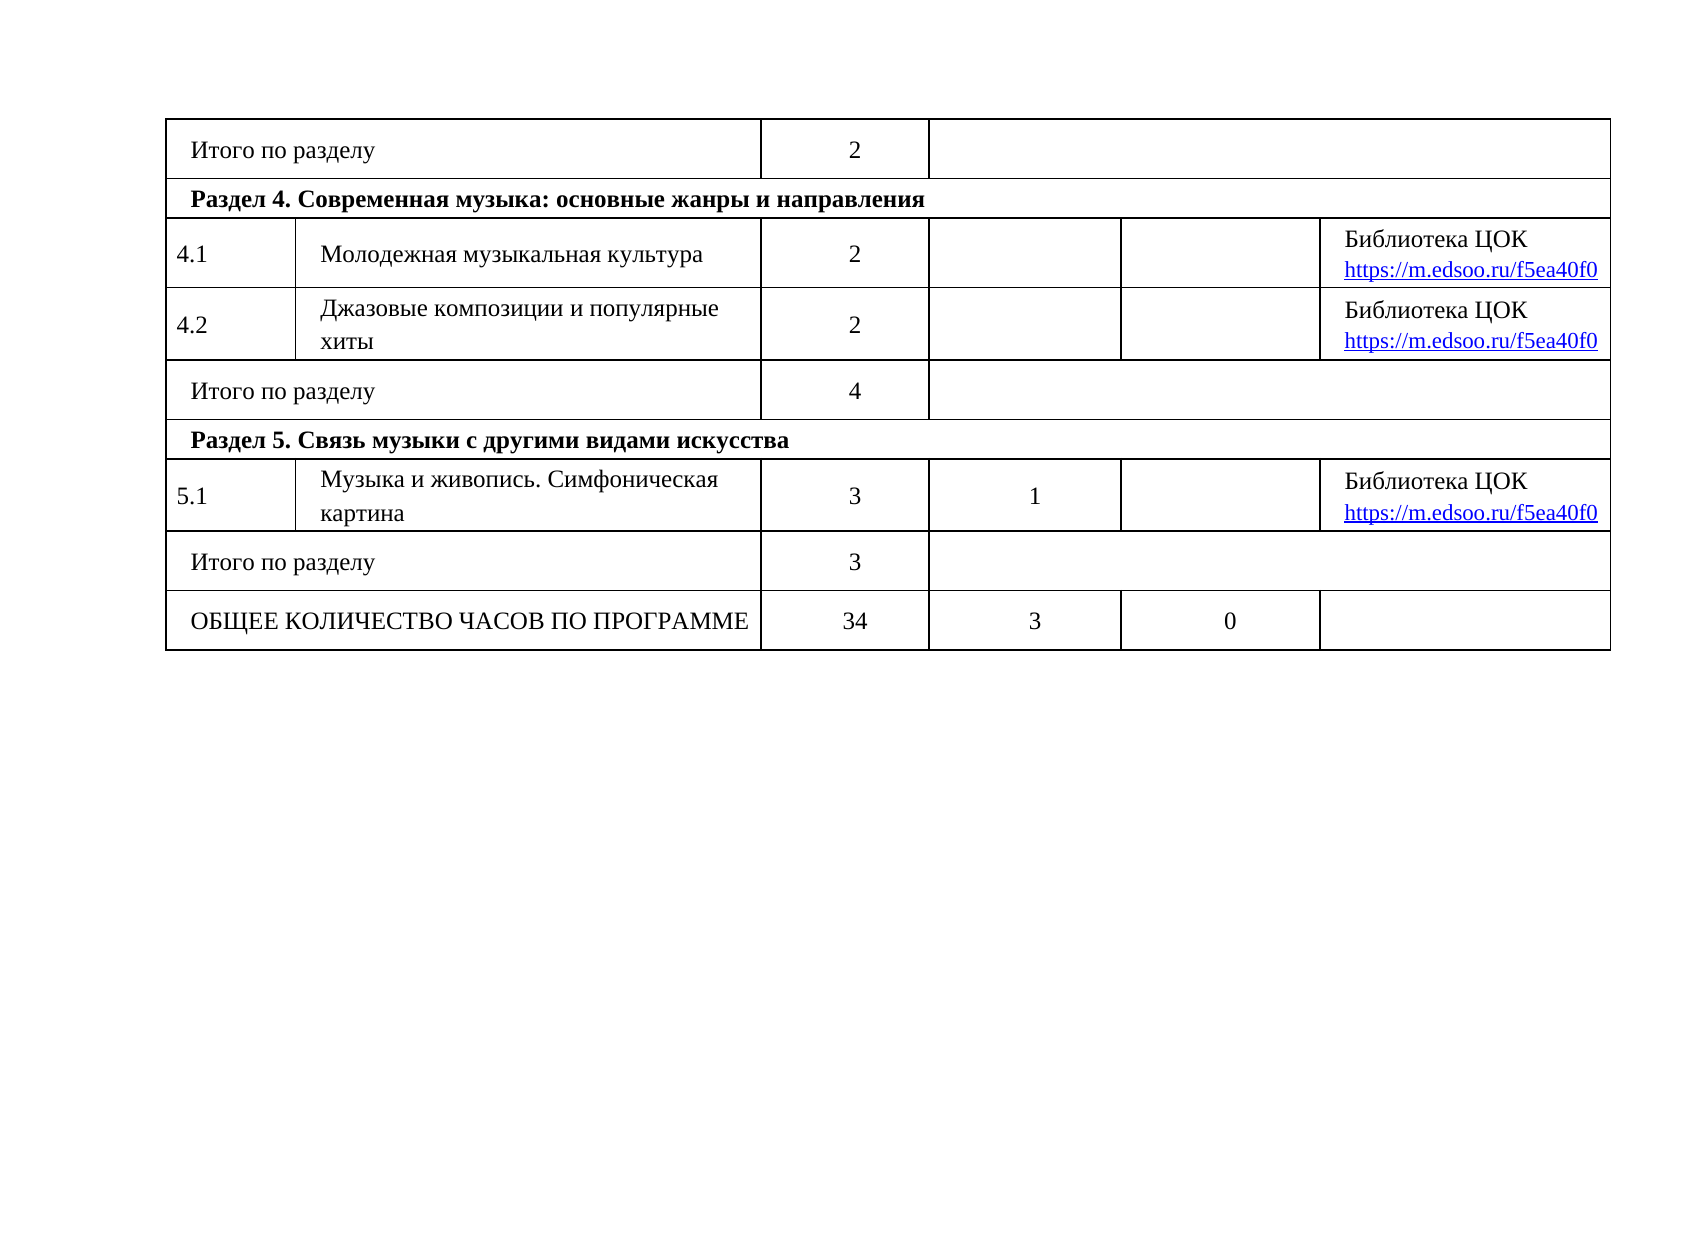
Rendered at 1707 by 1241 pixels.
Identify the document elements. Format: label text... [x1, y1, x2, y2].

table_cell [930, 219, 1120, 287]
table_cell Итого по разделу [167, 361, 760, 418]
table_cell [930, 361, 1610, 418]
table_cell 1 [930, 460, 1120, 530]
table_cell 3 [762, 532, 928, 590]
table_cell 2 [762, 219, 928, 287]
table_cell 5.1 [167, 460, 295, 530]
table_cell ОБЩЕЕ КОЛИЧЕСТВО ЧАСОВ ПО ПРОГРАММЕ [167, 591, 760, 649]
table_cell 2 [762, 120, 928, 178]
table_cell [1321, 591, 1610, 649]
table_cell 4.2 [167, 288, 295, 359]
table_cell Молодежная музыкальная культура [296, 219, 760, 287]
table_cell 3 [930, 591, 1120, 649]
table_cell Библиотека ЦОК https://m.edsoo.ru/f5ea40f0 [1321, 460, 1610, 530]
table_cell [1122, 460, 1319, 530]
table_cell Джазовые композиции и популярные хиты [296, 288, 760, 359]
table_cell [1321, 219, 1610, 287]
table_cell [930, 288, 1120, 359]
table_cell Раздел 4. Современная музыка: основные жанры и направления [167, 179, 1610, 217]
table_cell [1122, 219, 1319, 287]
table_cell [930, 532, 1610, 590]
table_cell Библиотека ЦОК https://m.edsoo.ru/f5ea40f0 [1321, 288, 1610, 359]
table_cell 4 [762, 361, 928, 418]
table_cell Итого по разделу [167, 120, 760, 178]
table_cell 2 [762, 288, 928, 359]
table_cell Раздел 5. Связь музыки с другими видами искусства [167, 420, 1610, 458]
table_cell [930, 120, 1610, 178]
table_cell [1122, 288, 1319, 359]
table_cell 3 [762, 460, 928, 530]
table_cell 34 [762, 591, 928, 649]
table_cell 4.1 [167, 219, 295, 287]
table_cell Музыка и живопись. Симфоническая картина [296, 460, 760, 530]
table_cell Итого по разделу [167, 532, 760, 590]
table_cell 0 [1122, 591, 1319, 649]
